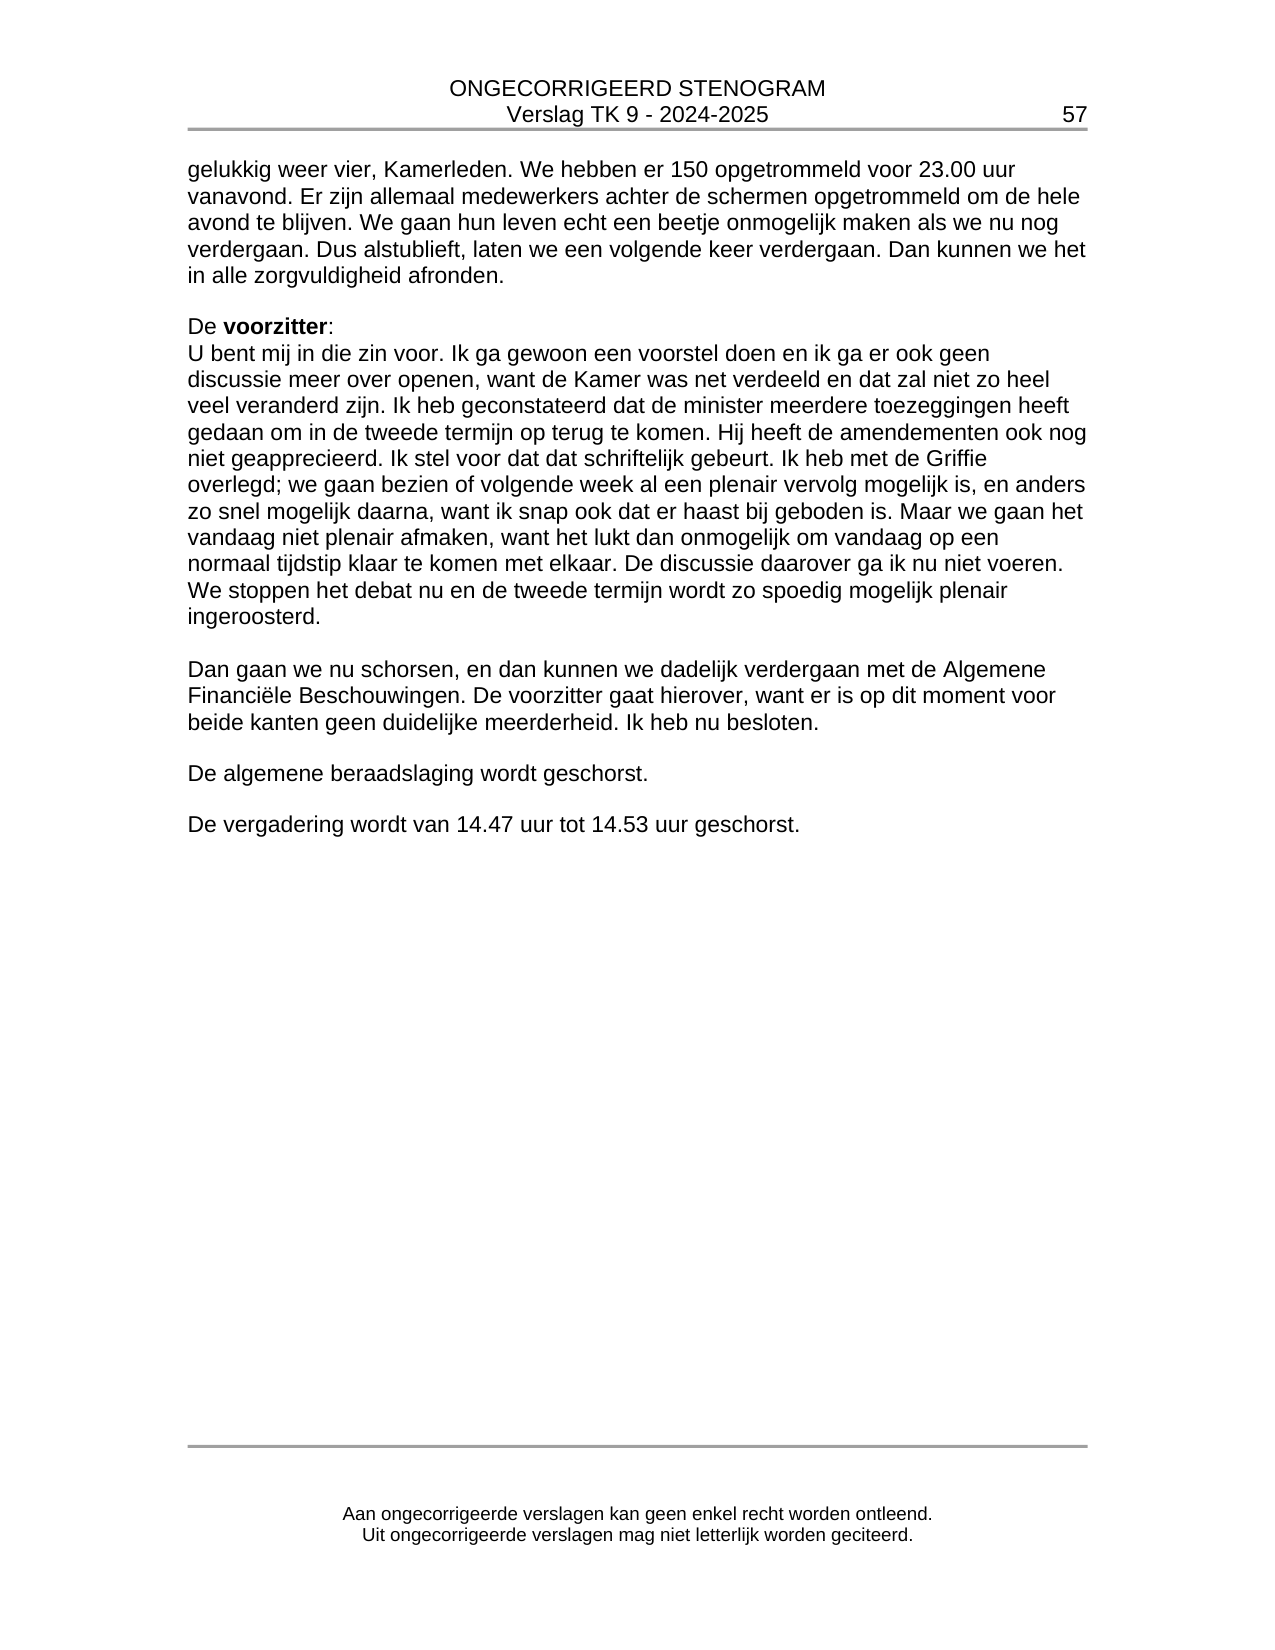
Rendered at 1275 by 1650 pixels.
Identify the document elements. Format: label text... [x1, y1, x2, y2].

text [187, 156, 1087, 288]
text De algemene beraadslaging wordt geschorst. [187, 760, 1087, 786]
text De voorzitter: U bent mij in die zin voor. Ik ga gewoon een voorstel doen en ik ga er ook geen discussie meer over openen, want de Kamer was net verdeeld en dat zal niet zo heel veel veranderd zijn. Ik heb geconstateerd dat de minister meerdere toezeggingen heeft gedaan om in de tweede termijn op terug te komen. Hij heeft de amendementen ook nog niet geapprecieerd. Ik stel voor dat dat schriftelijk gebeurt. Ik heb met de Griffie overlegd; we gaan bezien of volgende week al een plenair vervolg mogelijk is, en anders zo snel mogelijk daarna, want ik snap ook dat er haast bij geboden is. Maar we gaan het vandaag niet plenair afmaken, want het lukt dan onmogelijk om vandaag op een normaal tijdstip klaar te komen met elkaar. De discussie daarover ga ik nu niet voeren. We stoppen het debat nu en de tweede termijn wordt zo spoedig mogelijk plenair ingeroosterd. Dan gaan we nu schorsen, en dan kunnen we dadelijk verdergaan met de Algemene Financiële Beschouwingen. De voorzitter gaat hierover, want er is op dit moment voor beide kanten geen duidelijke meerderheid. Ik heb nu besloten. [187, 313, 1087, 735]
text De vergadering wordt van 14.47 uur tot 14.53 uur geschorst. [187, 811, 1087, 838]
